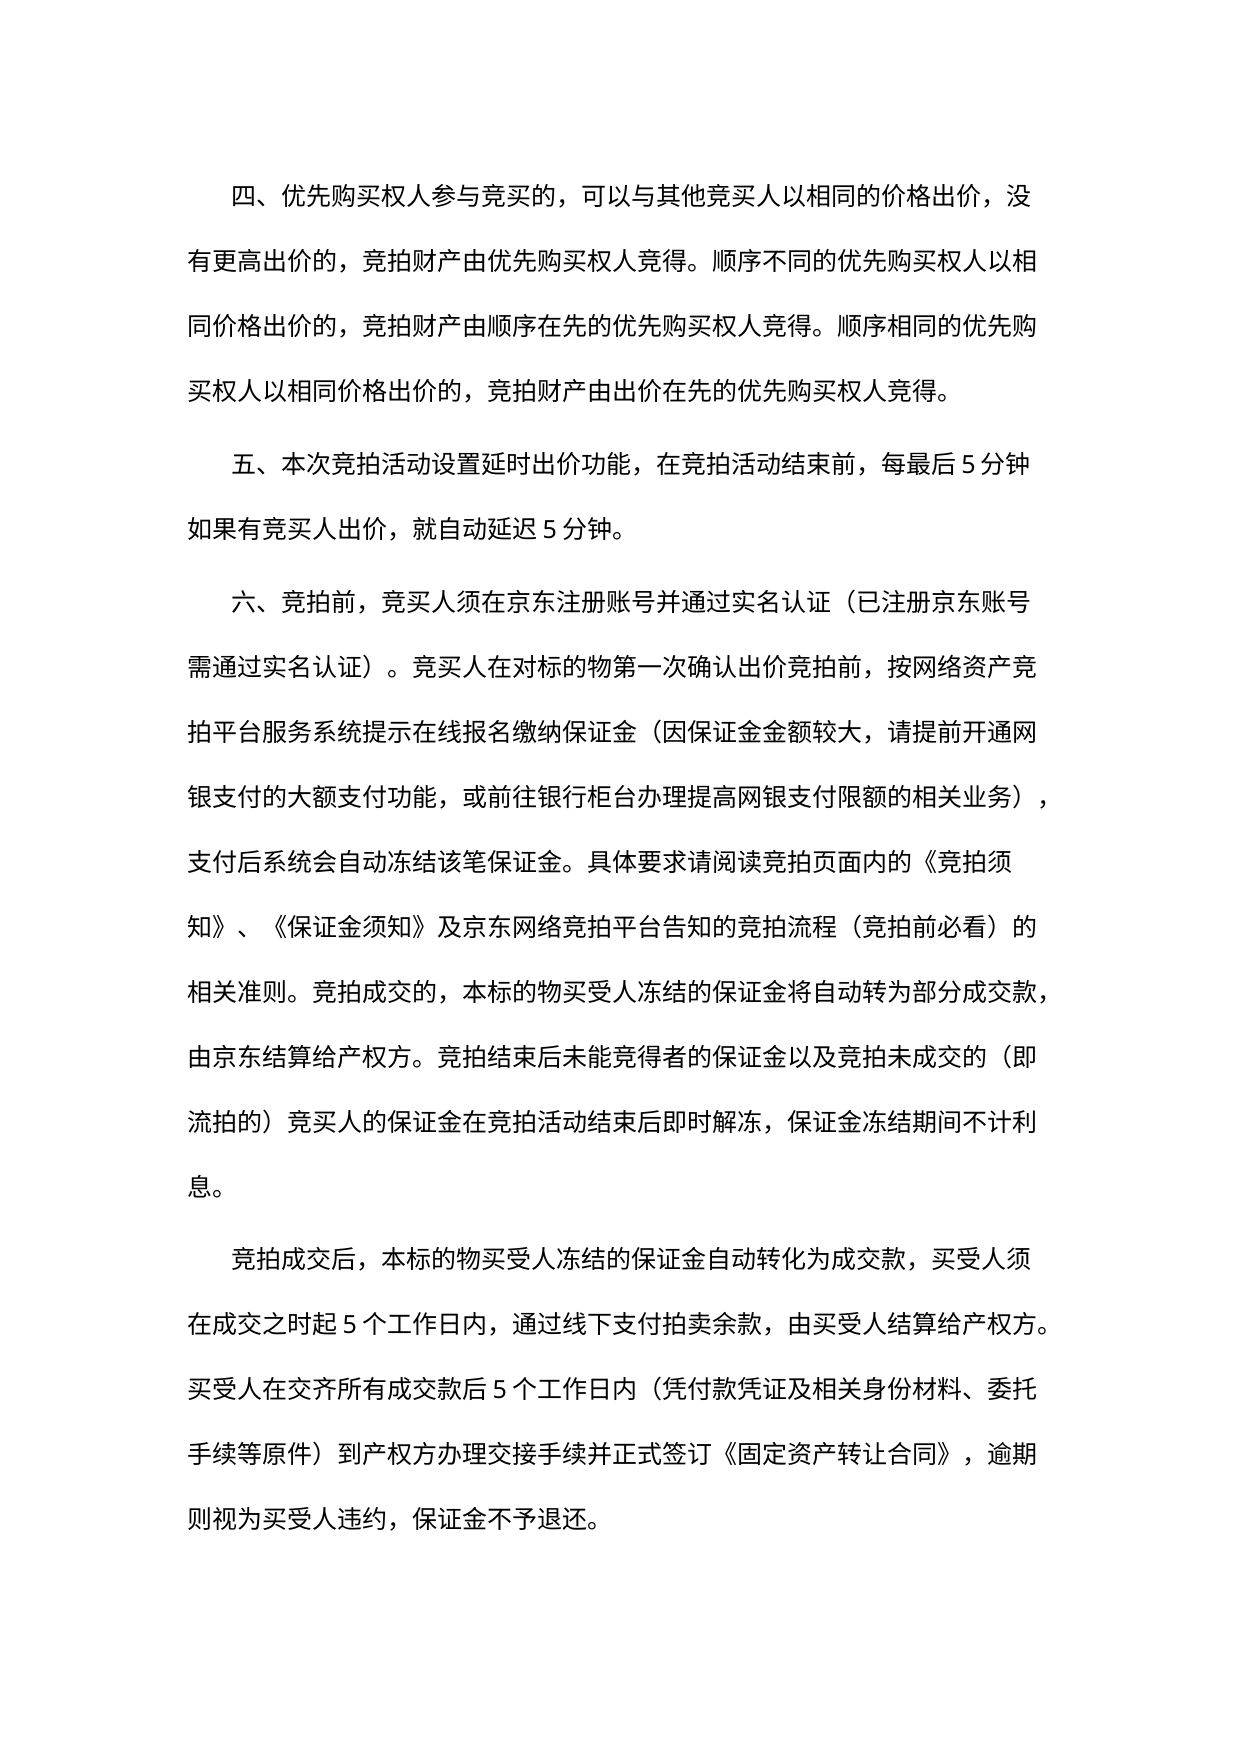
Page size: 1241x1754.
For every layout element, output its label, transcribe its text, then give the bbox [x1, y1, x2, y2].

text 五、本次竞拍活动设置延时出价功能，在竞拍活动结束前，每最后5分钟如果有竞买人出价，就自动延迟5分钟。 [187, 430, 1053, 560]
text 竞拍成交后，本标的物买受人冻结的保证金自动转化为成交款，买受人须在成交之时起5个工作日内，通过线下支付拍卖余款，由买受人结算给产权方。买受人在交齐所有成交款后5个工作日内（凭付款凭证及相关身份材料、委托手续等原件）到产权方办理交接手续并正式签订《固定资产转让合同》，逾期则视为买受人违约，保证金不予退还。 [187, 1225, 1053, 1550]
text 六、竞拍前，竞买人须在京东注册账号并通过实名认证（已注册京东账号需通过实名认证）。竞买人在对标的物第一次确认出价竞拍前，按网络资产竞拍平台服务系统提示在线报名缴纳保证金（因保证金金额较大，请提前开通网银支付的大额支付功能，或前往银行柜台办理提高网银支付限额的相关业务），支付后系统会自动冻结该笔保证金。具体要求请阅读竞拍页面内的《竞拍须知》、《保证金须知》及京东网络竞拍平台告知的竞拍流程（竞拍前必看）的相关准则。竞拍成交的，本标的物买受人冻结的保证金将自动转为部分成交款，由京东结算给产权方。竞拍结束后未能竞得者的保证金以及竞拍未成交的（即流拍的）竞买人的保证金在竞拍活动结束后即时解冻，保证金冻结期间不计利息。 [187, 568, 1053, 1218]
text 四、优先购买权人参与竞买的，可以与其他竞买人以相同的价格出价，没有更高出价的，竞拍财产由优先购买权人竞得。顺序不同的优先购买权人以相同价格出价的，竞拍财产由顺序在先的优先购买权人竞得。顺序相同的优先购买权人以相同价格出价的，竞拍财产由出价在先的优先购买权人竞得。 [187, 162, 1053, 422]
